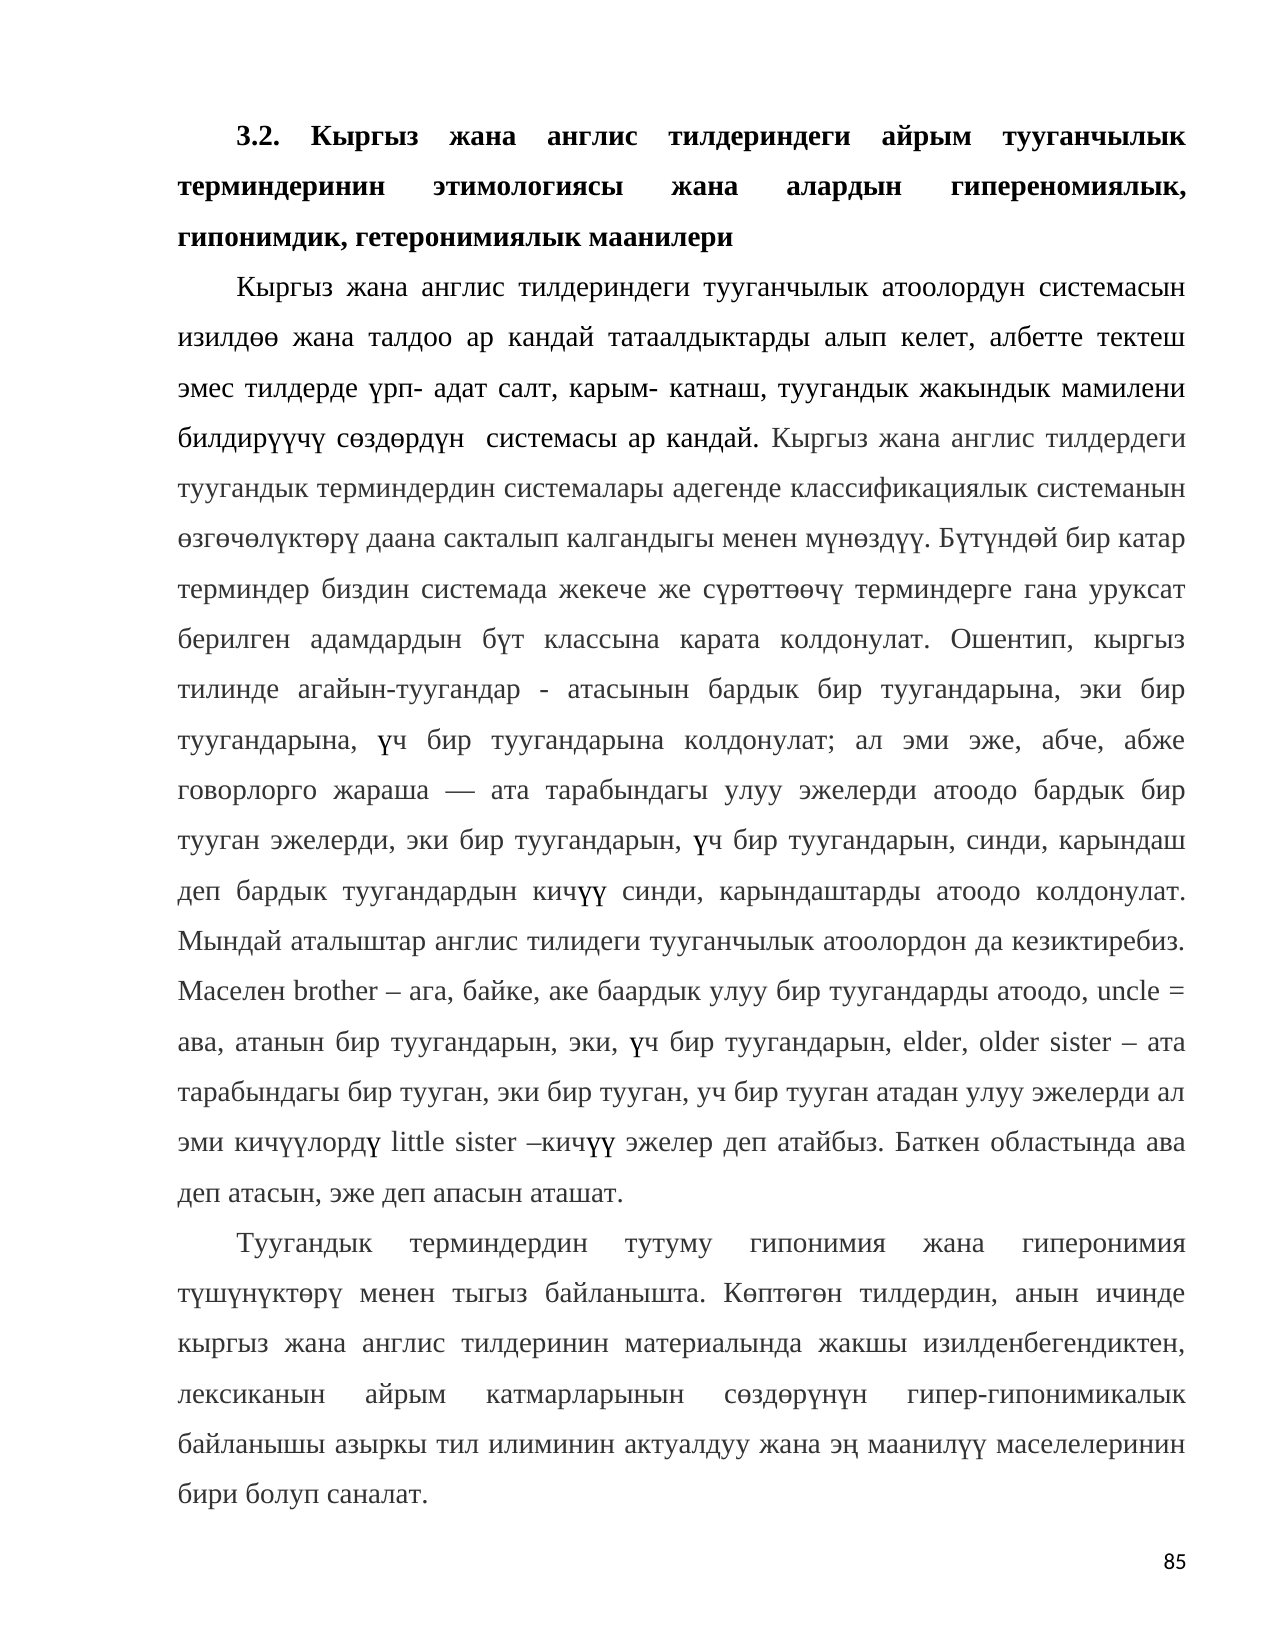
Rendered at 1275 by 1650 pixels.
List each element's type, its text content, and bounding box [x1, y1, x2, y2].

text 3.2. Кыргыз жана англис тилдериндеги айрым тууганчылык терминдеринин этимологиясы жана алардын гипереномиялык, гипонимдик, гетеронимиялык маанилери [177, 118, 1186, 252]
text Кыргыз жана англис тилдериндеги тууганчылык атоолордун системасын изилдөө жана талдоо ар кандай татаалдыктарды алып келет, албетте тектеш эмес тилдерде үрп- адат салт, карым- катнаш, туугандык жакындык мамилени билдирүүчү сөздөрдүн системасы ар кандай. Кыргыз жана англис тилдердеги туугандык терминдердин системалары адегенде классификациялык системанын өзгөчөлүктөрү даана сакталып калгандыгы менен мүнөздүү. Бүтүндөй бир катар терминдер биздин системада жекече же сүрөттөөчү терминдерге гана уруксат берилген адамдардын бүт классына карата колдонулат. Ошентип, кыргыз тилинде агайын-туугандар - атасынын бардык бир туугандарына, эки бир туугандарына, үч бир туугандарына колдонулат; ал эми эже, абче, абже говорлорго жараша — ата тарабындагы улуу эжелерди атоодо бардык бир тууган эжелерди, эки бир туугандарын, үч бир туугандарын, синди, карындаш деп бардык туугандардын кичүү синди, карындаштарды атоодо колдонулат. Мындай аталыштар англис тилидеги тууганчылык атоолордон да кезиктиребиз. Маселен brother – ага, байке, аке баардык улуу бир туугандарды атоодо, uncle = ава, атанын бир туугандарын, эки, үч бир туугандарын, elder, older sister – ата тарабындагы бир тууган, эки бир тууган, уч бир тууган атадан улуу эжелерди ал эми кичүүлордү little sister –кичүү эжелер деп атайбыз. Баткен областында ава деп атасын, эже деп апасын аташат. [177, 269, 1186, 1208]
text Туугандык терминдердин тутуму гипонимия жана гиперонимия түшүнүктөрү менен тыгыз байланышта. Көптөгөн тилдердин, анын ичинде кыргыз жана англис тилдеринин материалында жакшы изилденбегендиктен, лексиканын айрым катмарларынын сөздөрүнүн гипер-гипонимикалык байланышы азыркы тил илиминин актуалдуу жана эң маанилүү маселелеринин бири болуп саналат. [177, 1225, 1186, 1510]
